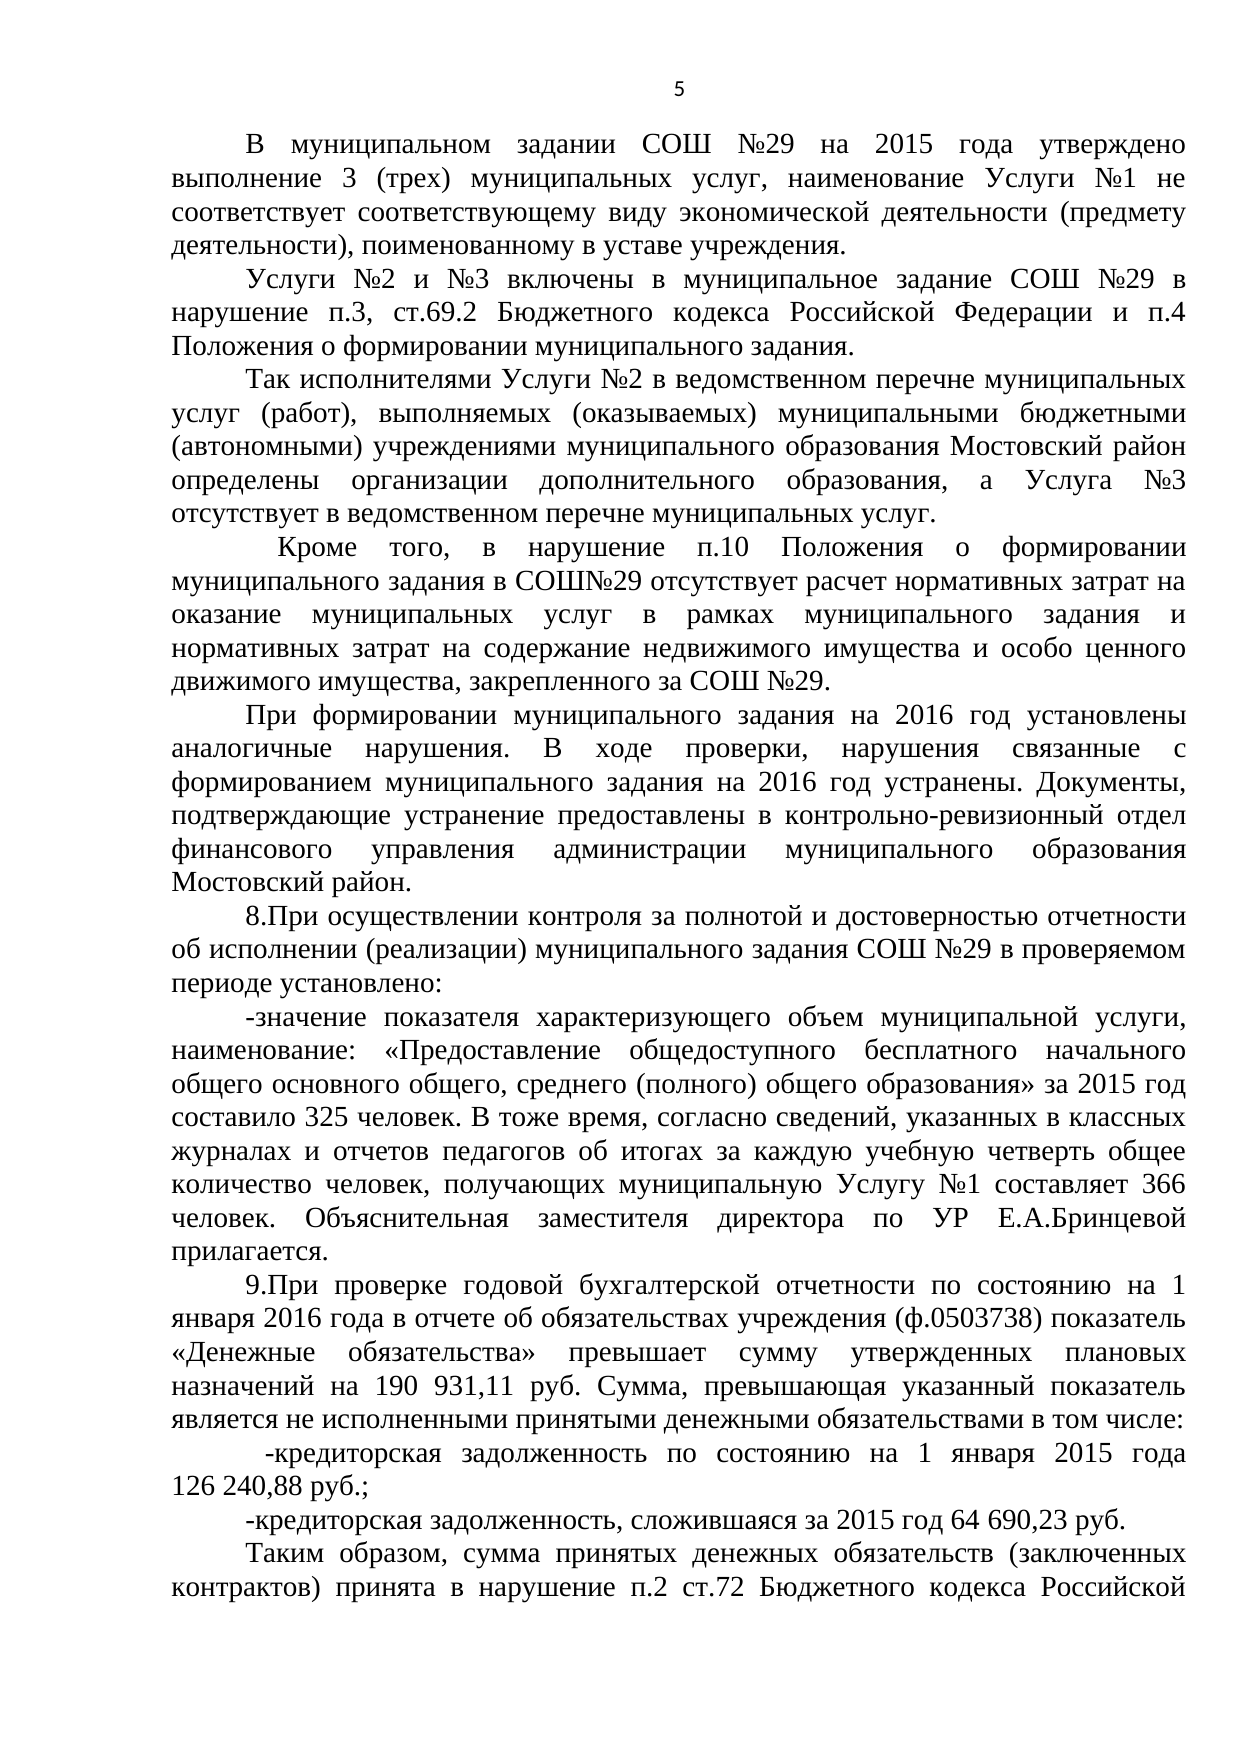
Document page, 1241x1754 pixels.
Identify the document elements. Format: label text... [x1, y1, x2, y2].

list -кредиторская задолженность, сложившаяся за 2015 год 64 690,23 руб. [171, 1502, 1187, 1535]
list 9.При проверке годовой бухгалтерской отчетности по состоянию на 1 января 2016 года в отчете об обязательствах учреждения (ф.0503738) показатель «Денежные обязательства» превышает сумму утвержденных плановых назначений на 190 931,11 руб. Сумма, превышающая указанный показатель является не исполненными принятыми денежными обязательствами в том числе: [171, 1267, 1187, 1435]
text Услуги №2 и №3 включены в муниципальное задание СОШ №29 в нарушение п.3, ст.69.2 Бюджетного кодекса Российской Федерации и п.4 Положения о формировании муниципального задания. [171, 261, 1187, 361]
list -значение показателя характеризующего объем муниципальной услуги, наименование: «Предоставление общедоступного бесплатного начального общего основного общего, среднего (полного) общего образования» за 2015 год составило 325 человек. В тоже время, согласно сведений, указанных в классных журналах и отчетов педагогов об итогах за каждую учебную четверть общее количество человек, получающих муниципальную Услугу №1 составляет 366 человек. Объяснительная заместителя директора по УР Е.А.Бринцевой прилагается. [171, 999, 1187, 1267]
text При формировании муниципального задания на 2016 год установлены аналогичные нарушения. В ходе проверки, нарушения связанные с формированием муниципального задания на 2016 год устранены. Документы, подтверждающие устранение предоставлены в контрольно-ревизионный отдел финансового управления администрации муниципального образования Мостовский район. [171, 697, 1187, 898]
text Так исполнителями Услуги №2 в ведомственном перечне муниципальных услуг (работ), выполняемых (оказываемых) муниципальными бюджетными (автономными) учреждениями муниципального образования Мостовский район определены организации дополнительного образования, а Услуга №3 отсутствует в ведомственном перечне муниципальных услуг. [171, 361, 1187, 529]
list 8.При осуществлении контроля за полнотой и достоверностью отчетности об исполнении (реализации) муниципального задания СОШ №29 в проверяемом периоде установлено: [171, 898, 1187, 999]
text Кроме того, в нарушение п.10 Положения о формировании муниципального задания в СОШ№29 отсутствует расчет нормативных затрат на оказание муниципальных услуг в рамках муниципального задания и нормативных затрат на содержание недвижимого имущества и особо ценного движимого имущества, закрепленного за СОШ №29. [171, 529, 1187, 697]
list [171, 1535, 1187, 1602]
list -кредиторская задолженность по состоянию на 1 января 2015 года 126 240,88 руб.; [171, 1435, 1187, 1502]
text В муниципальном задании СОШ №29 на 2015 года утверждено выполнение 3 (трех) муниципальных услуг, наименование Услуги №1 не соответствует соответствующему виду экономической деятельности (предмету деятельности), поименованному в уставе учреждения. [171, 127, 1187, 261]
